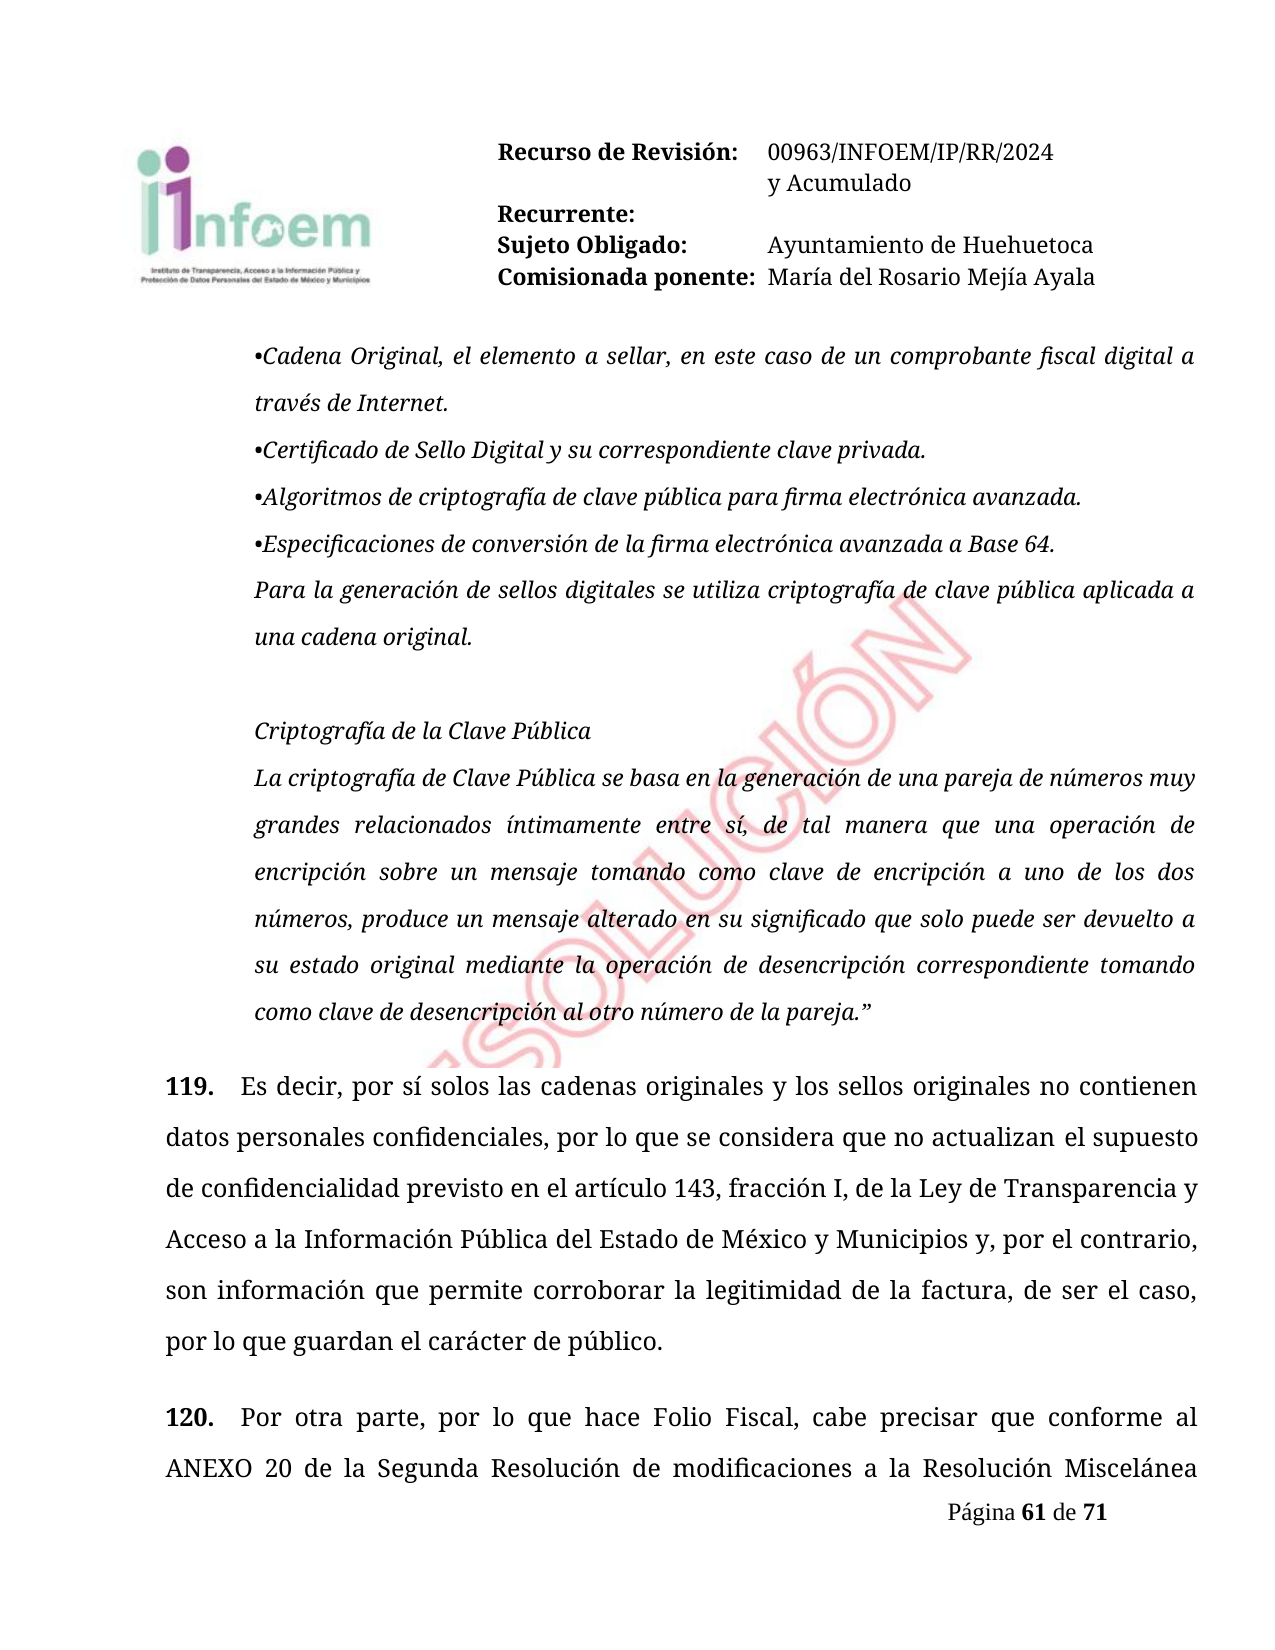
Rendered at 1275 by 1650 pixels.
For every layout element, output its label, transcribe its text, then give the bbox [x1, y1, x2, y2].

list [165, 1399, 1199, 1484]
text Para la generación de sellos digitales se utiliza criptografía de clave pública aplicada a una cadena original. [254, 574, 1199, 652]
text •Cadena Original, el elemento a sellar, en este caso de un comprobante fiscal digital a través de Internet. [254, 340, 1199, 418]
text La criptografía de Clave Pública se basa en la generación de una pareja de números muy grandes relacionados íntimamente entre sí, de tal manera que una operación de encripción sobre un mensaje tomando como clave de encripción a uno de los dos números, produce un mensaje alterado en su significado que solo puede ser devuelto a su estado original mediante la operación de desencripción correspondiente tomando como clave de desencripción al otro número de la pareja.” [254, 762, 1199, 1027]
text •Especificaciones de conversión de la firma electrónica avanzada a Base 64. [254, 527, 1199, 559]
picture [22, 88, 1251, 1650]
text Criptografía de la Clave Pública [254, 715, 1199, 746]
text •Certificado de Sello Digital y su correspondiente clave privada. [254, 434, 1199, 465]
list Es decir, por sí solos las cadenas originales y los sellos originales no contienen datos personales confidenciales, por lo que se considera que no actualizan el supuesto de confidencialidad previsto en el artículo 143, fracción I, de la Ley de Transparencia y Acceso a la Información Pública del Estado de México y Municipios y, por el contrario, son información que permite corroborar la legitimidad de la factura, de ser el caso, por lo que guardan el carácter de público. [165, 1068, 1199, 1357]
text •Algoritmos de criptografía de clave pública para firma electrónica avanzada. [254, 481, 1199, 512]
